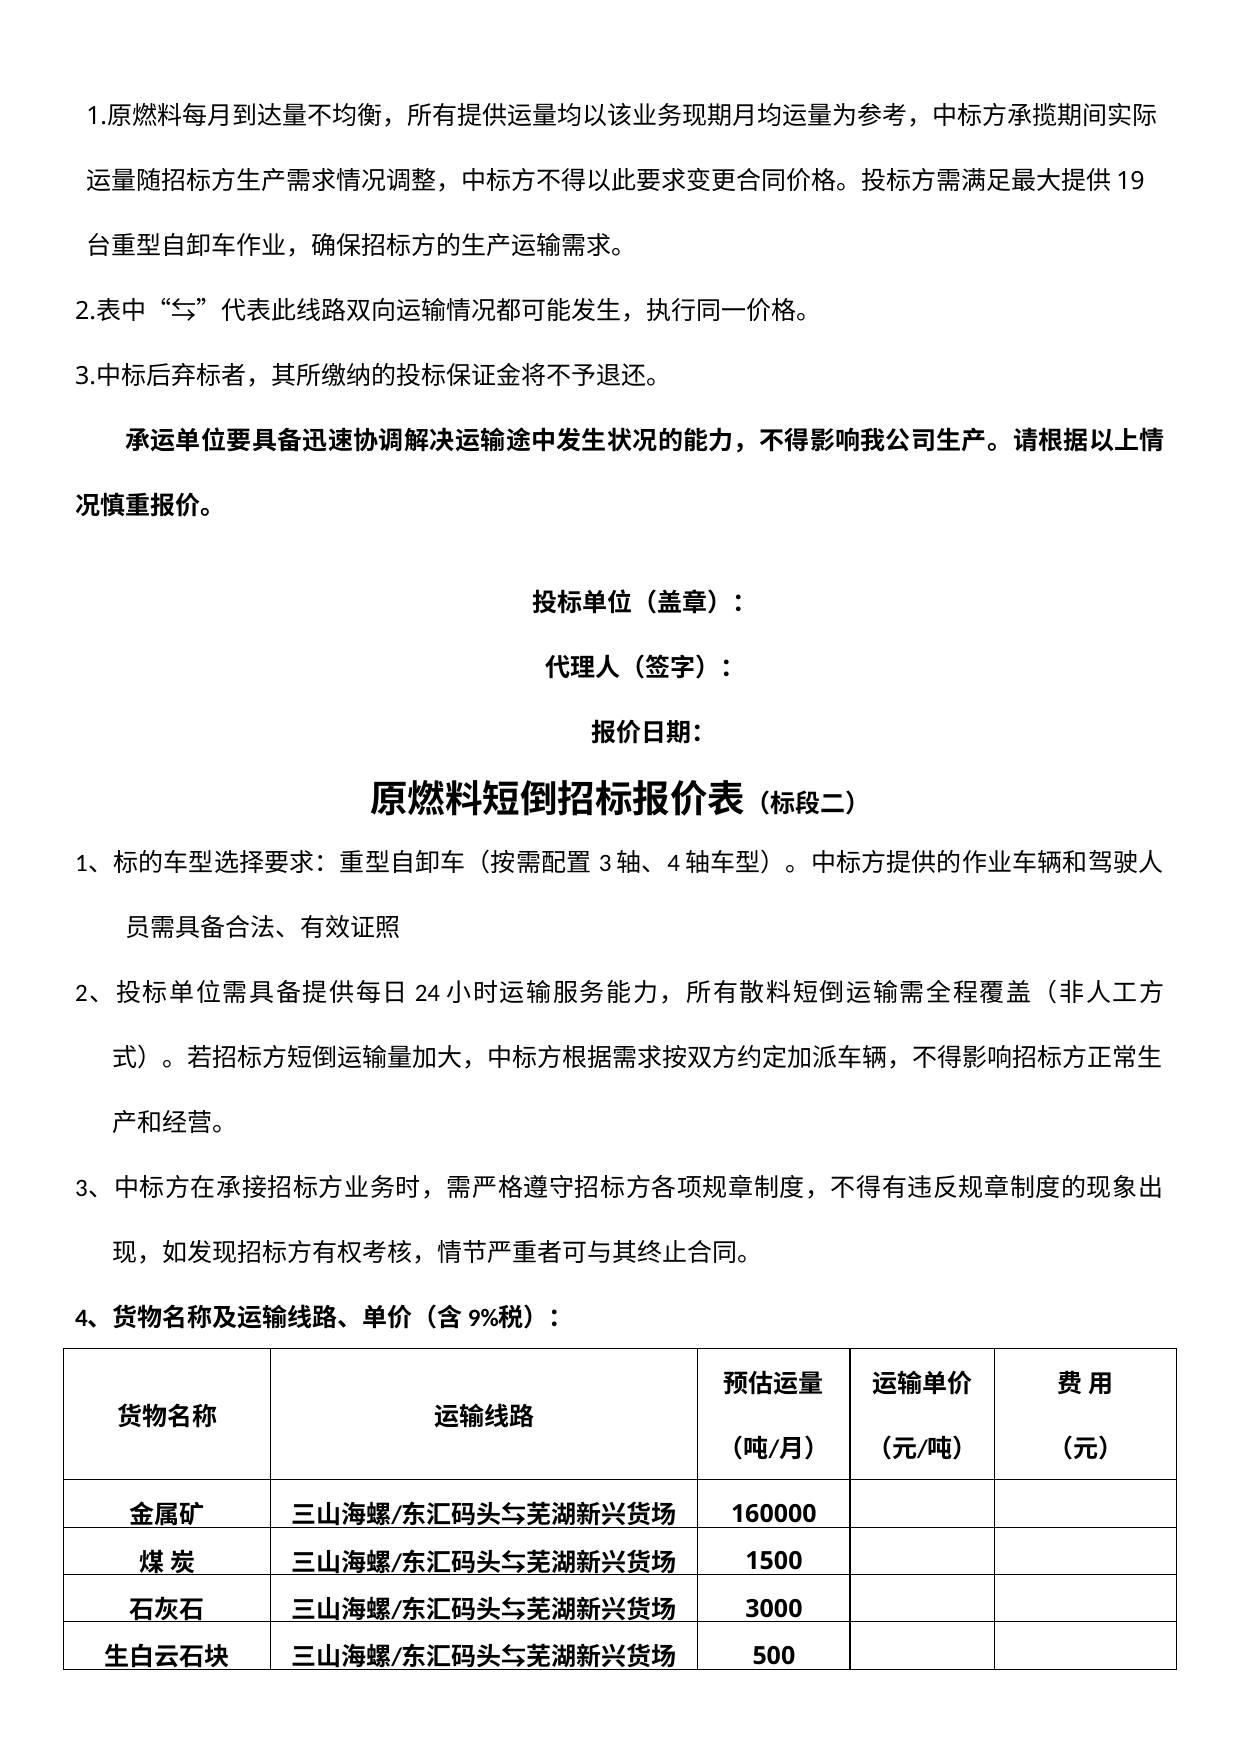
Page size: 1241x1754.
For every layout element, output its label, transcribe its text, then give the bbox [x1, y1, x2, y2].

table_cell [851, 1480, 994, 1527]
text 代理人（签字）： [75, 633, 1165, 698]
table_header 运输单价 （元/吨） [851, 1349, 994, 1479]
text 3、中标方在承接招标方业务时，需严格遵守招标方各项规章制度，不得有违反规章制度的现象出现，如发现招标方有权考核，情节严重者可与其终止合同。 [75, 1153, 1165, 1283]
table_cell [995, 1528, 1176, 1574]
table_cell 1500 [698, 1528, 849, 1574]
text 1、标的车型选择要求：重型自卸车（按需配置3轴、4轴车型）。中标方提供的作业车辆和驾驶人员需具备合法、有效证照 [75, 828, 1165, 958]
table_header 货物名称 [64, 1349, 270, 1479]
text 2.表中“⇆”代表此线路双向运输情况都可能发生，执行同一价格。 [75, 276, 1165, 341]
table_cell [995, 1575, 1176, 1621]
table_cell [851, 1575, 994, 1621]
text 4、货物名称及运输线路、单价（含9%税）： [75, 1283, 1165, 1348]
text 1.原燃料每月到达量不均衡，所有提供运量均以该业务现期月均运量为参考，中标方承揽期间实际运量随招标方生产需求情况调整，中标方不得以此要求变更合同价格。投标方需满足最大提供19台重型自卸车作业，确保招标方的生产运输需求。 [86, 81, 1165, 276]
table_cell 160000 [698, 1480, 849, 1527]
table_header 预估运量 （吨/月） [698, 1349, 849, 1479]
table_cell 3000 [698, 1575, 849, 1621]
table_cell [851, 1622, 994, 1668]
table_cell [851, 1528, 994, 1574]
table_cell 三山海螺/东汇码头⇆芜湖新兴货场 [271, 1622, 697, 1668]
text 报价日期： [75, 698, 1165, 763]
table_cell 500 [698, 1622, 849, 1668]
table_header 运输线路 [271, 1349, 697, 1479]
table_cell 三山海螺/东汇码头⇆芜湖新兴货场 [271, 1480, 697, 1527]
table_cell 三山海螺/东汇码头⇆芜湖新兴货场 [271, 1575, 697, 1621]
table_cell 煤 炭 [64, 1528, 270, 1574]
table_header 费 用 （元） [995, 1349, 1176, 1479]
text 2、投标单位需具备提供每日24小时运输服务能力，所有散料短倒运输需全程覆盖（非人工方式）。若招标方短倒运输量加大，中标方根据需求按双方约定加派车辆，不得影响招标方正常生产和经营。 [75, 958, 1165, 1153]
table_cell 生白云石块 [64, 1622, 270, 1668]
table_cell 石灰石 [64, 1575, 270, 1621]
text 承运单位要具备迅速协调解决运输途中发生状况的能力，不得影响我公司生产。请根据以上情况慎重报价。 [75, 406, 1165, 536]
text 原燃料短倒招标报价表（标段二） [75, 763, 1165, 828]
table_cell [995, 1480, 1176, 1527]
table_cell [995, 1622, 1176, 1668]
text 3.中标后弃标者，其所缴纳的投标保证金将不予退还。 [75, 341, 1165, 406]
table_cell 金属矿 [64, 1480, 270, 1527]
text 投标单位（盖章）： [75, 568, 1165, 633]
table_cell 三山海螺/东汇码头⇆芜湖新兴货场 [271, 1528, 697, 1574]
